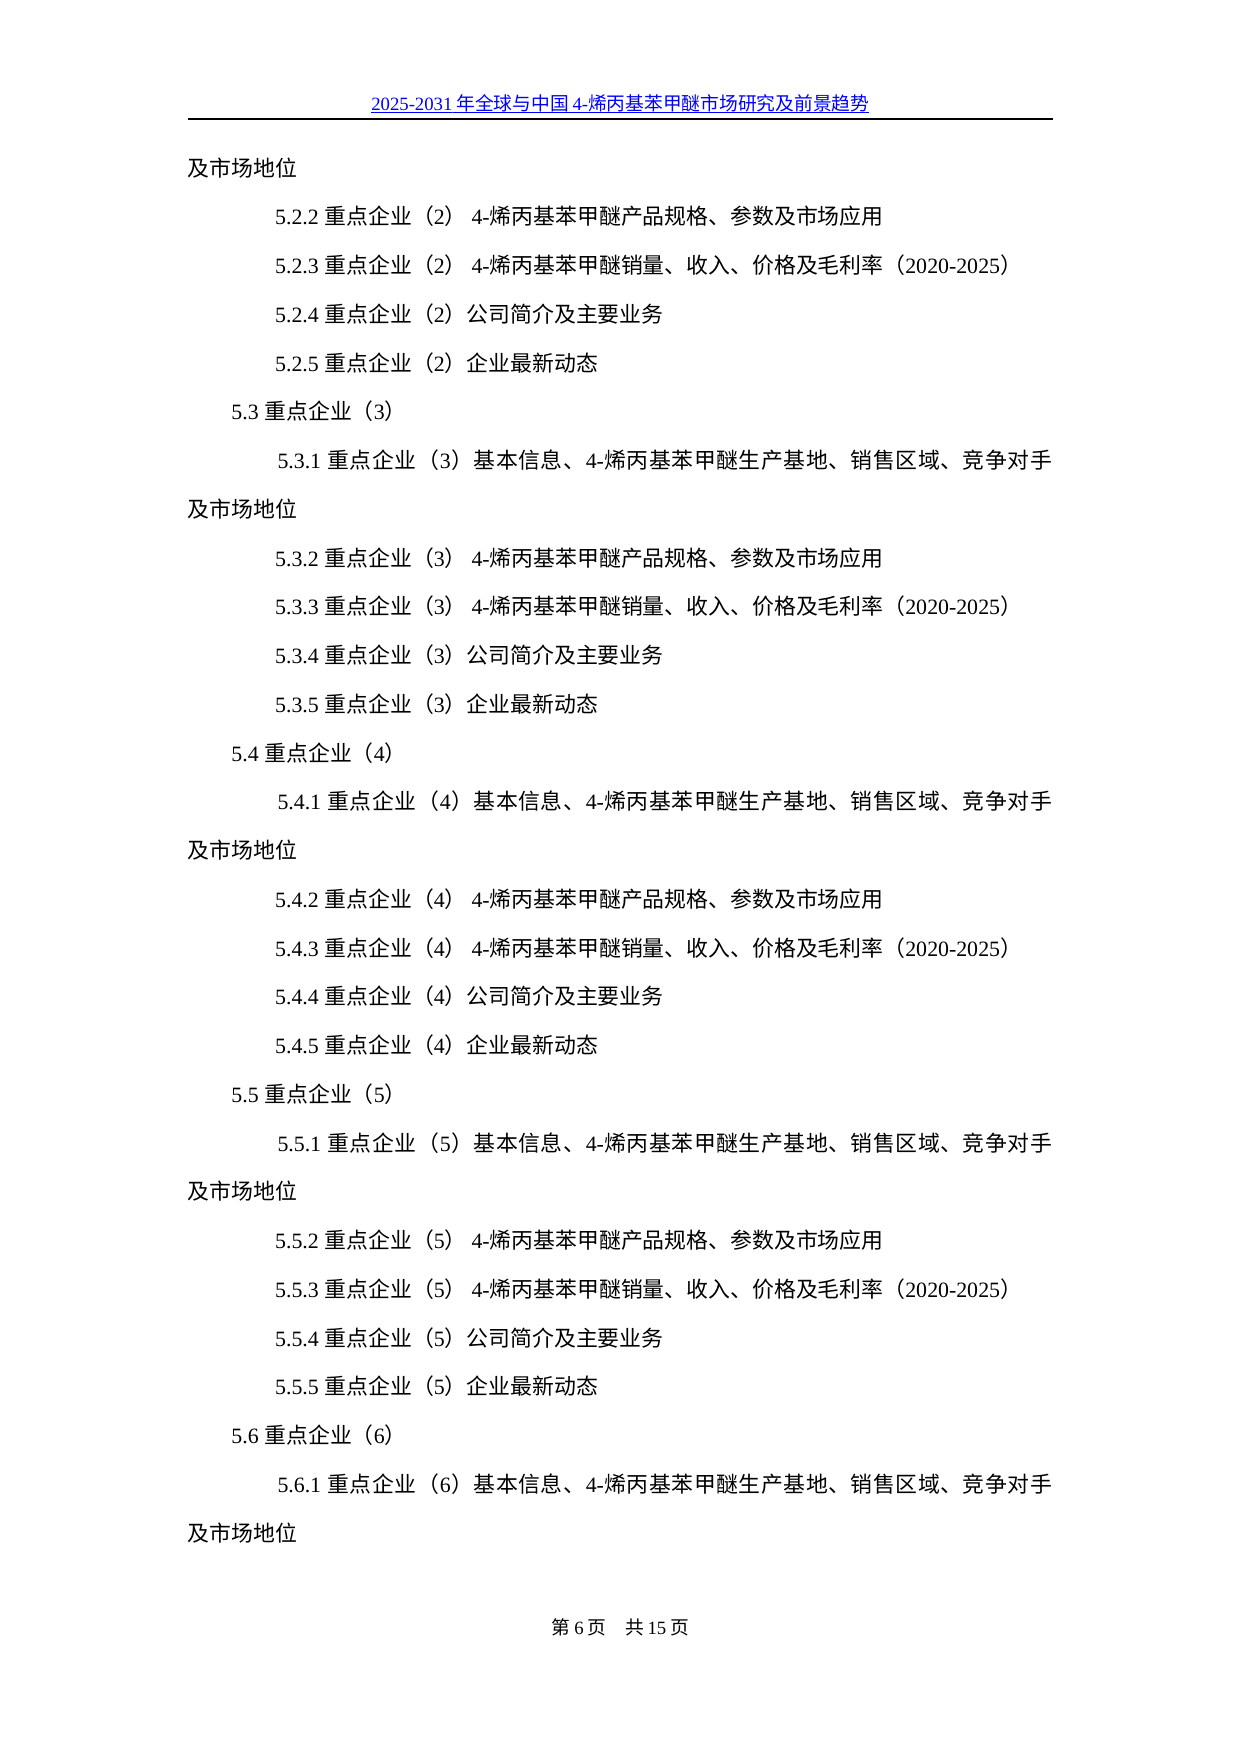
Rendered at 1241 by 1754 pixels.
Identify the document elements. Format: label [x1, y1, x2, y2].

text [187, 150, 1053, 1548]
